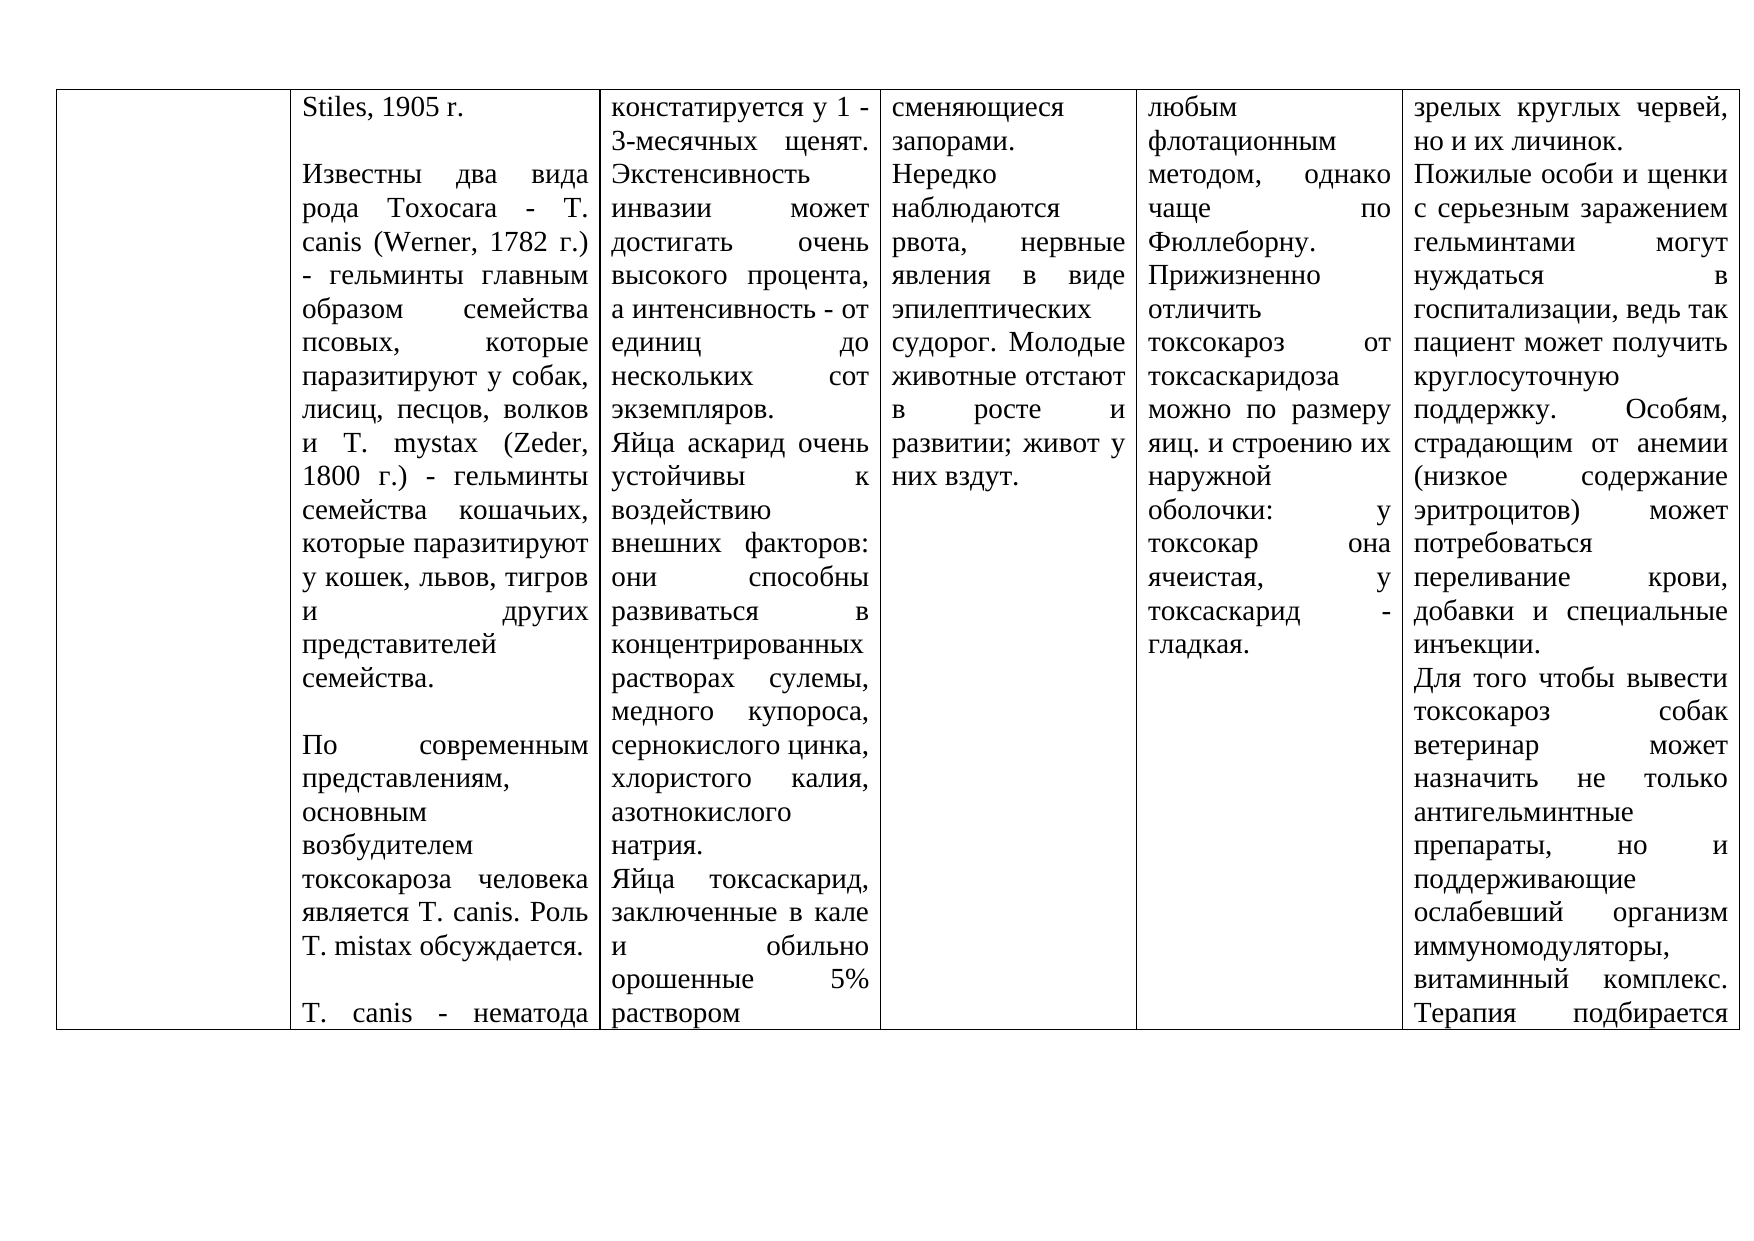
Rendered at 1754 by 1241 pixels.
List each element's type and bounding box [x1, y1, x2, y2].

table_cell [1403, 90, 1739, 1029]
table_cell [1137, 90, 1402, 1029]
table_cell [601, 90, 880, 1029]
table_cell [291, 90, 599, 1029]
table_cell [881, 90, 1136, 1029]
table_cell [57, 90, 290, 1029]
